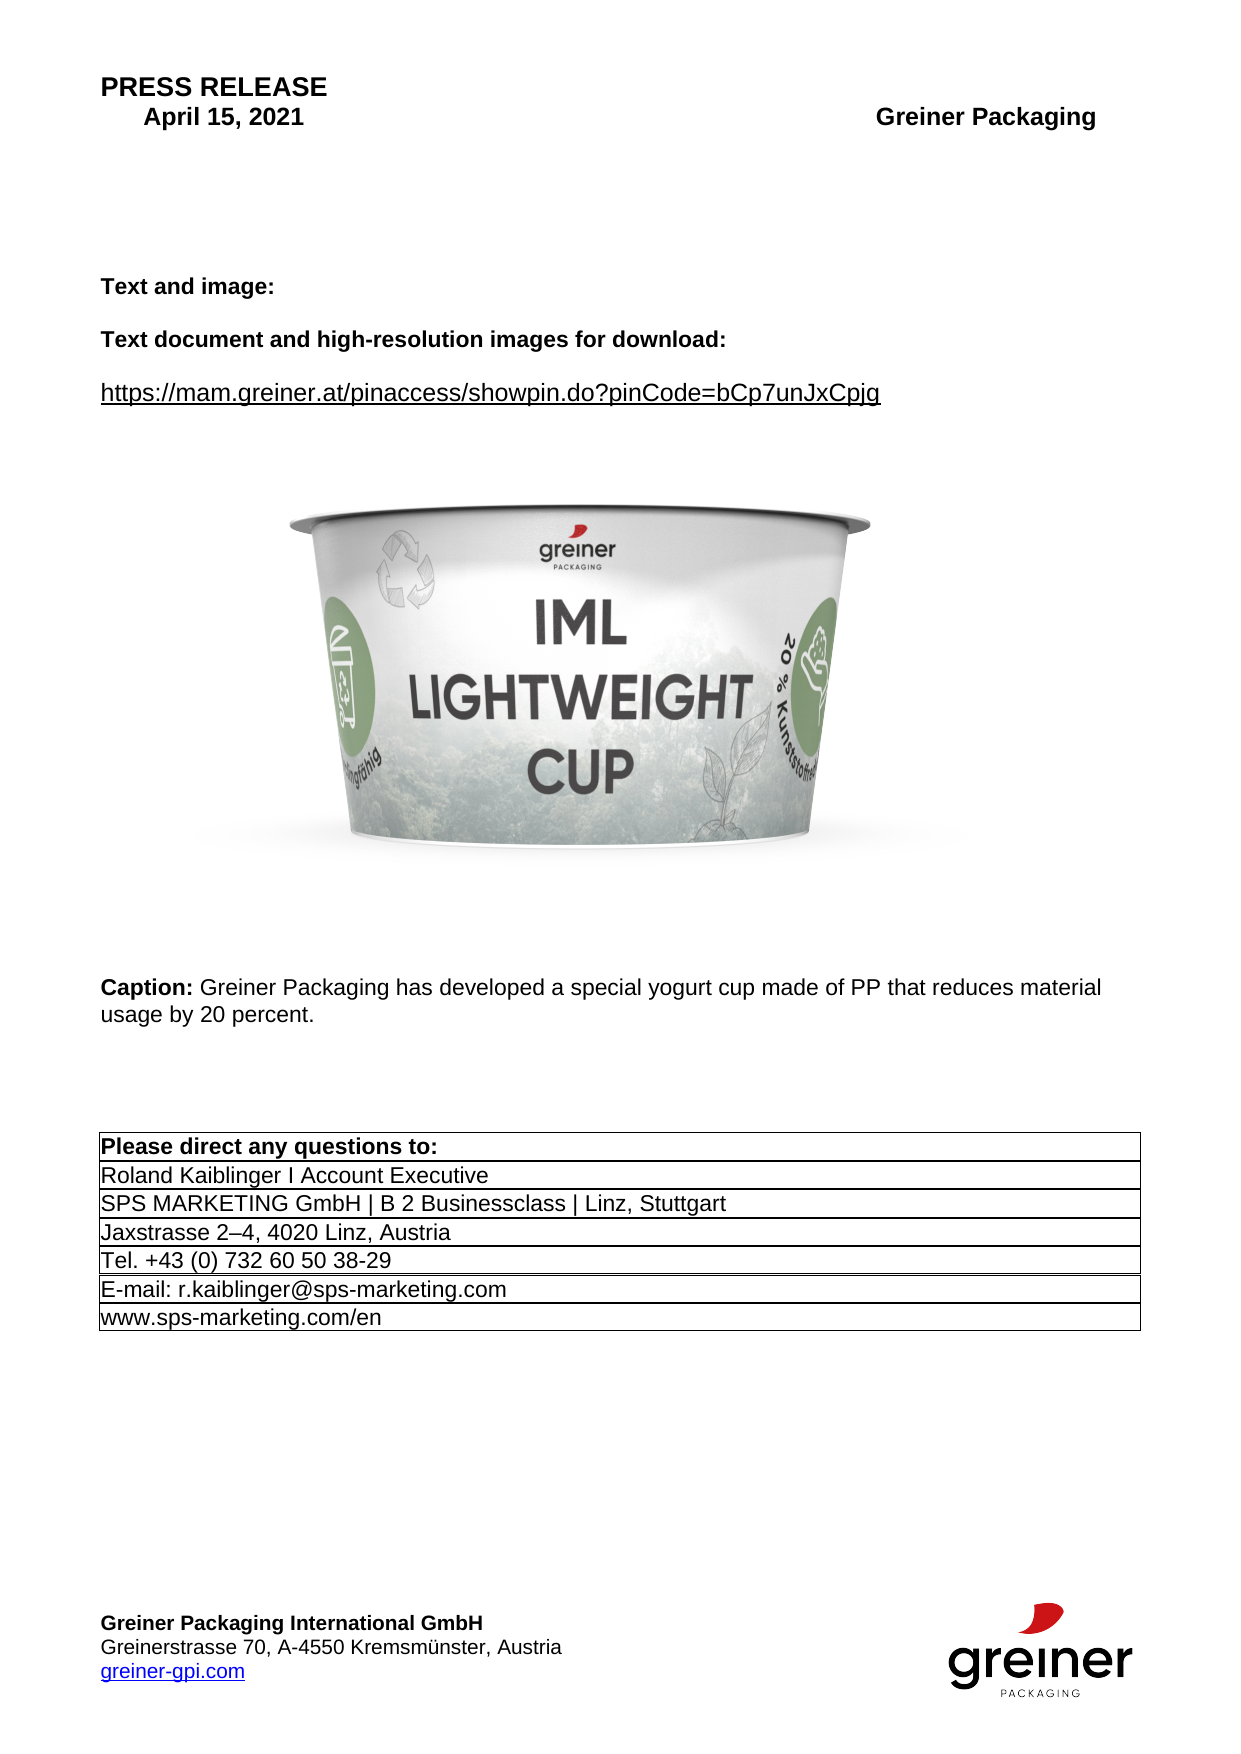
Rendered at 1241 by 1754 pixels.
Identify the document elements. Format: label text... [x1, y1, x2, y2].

text www.sps-marketing.com/en [100, 1304, 1140, 1330]
text Please direct any questions to: [100, 1133, 1140, 1160]
picture [942, 1598, 1139, 1701]
text SPS MARKETING GmbH | B 2 Businessclass | Linz, Stuttgart [100, 1190, 1140, 1217]
text https://mam.greiner.at/pinaccess/showpin.do?pinCode=bCp7unJxCpjg [100, 378, 1140, 407]
picture [100, 407, 1060, 948]
text Jaxstrasse 2–4, 4020 Linz, Austria [100, 1219, 1140, 1245]
text E-mail: r.kaiblinger@sps-marketing.com [100, 1276, 1140, 1302]
text Roland Kaiblinger I Account Executive [100, 1162, 1140, 1188]
text Tel. +43 (0) 732 60 50 38-29 [100, 1247, 1140, 1273]
text Text and image: [100, 273, 1140, 299]
text Text document and high-resolution images for download: [100, 326, 1140, 352]
text Caption: Greiner Packaging has developed a special yogurt cup made of PP that reduces material usage by 20 percent. [100, 974, 1140, 1027]
